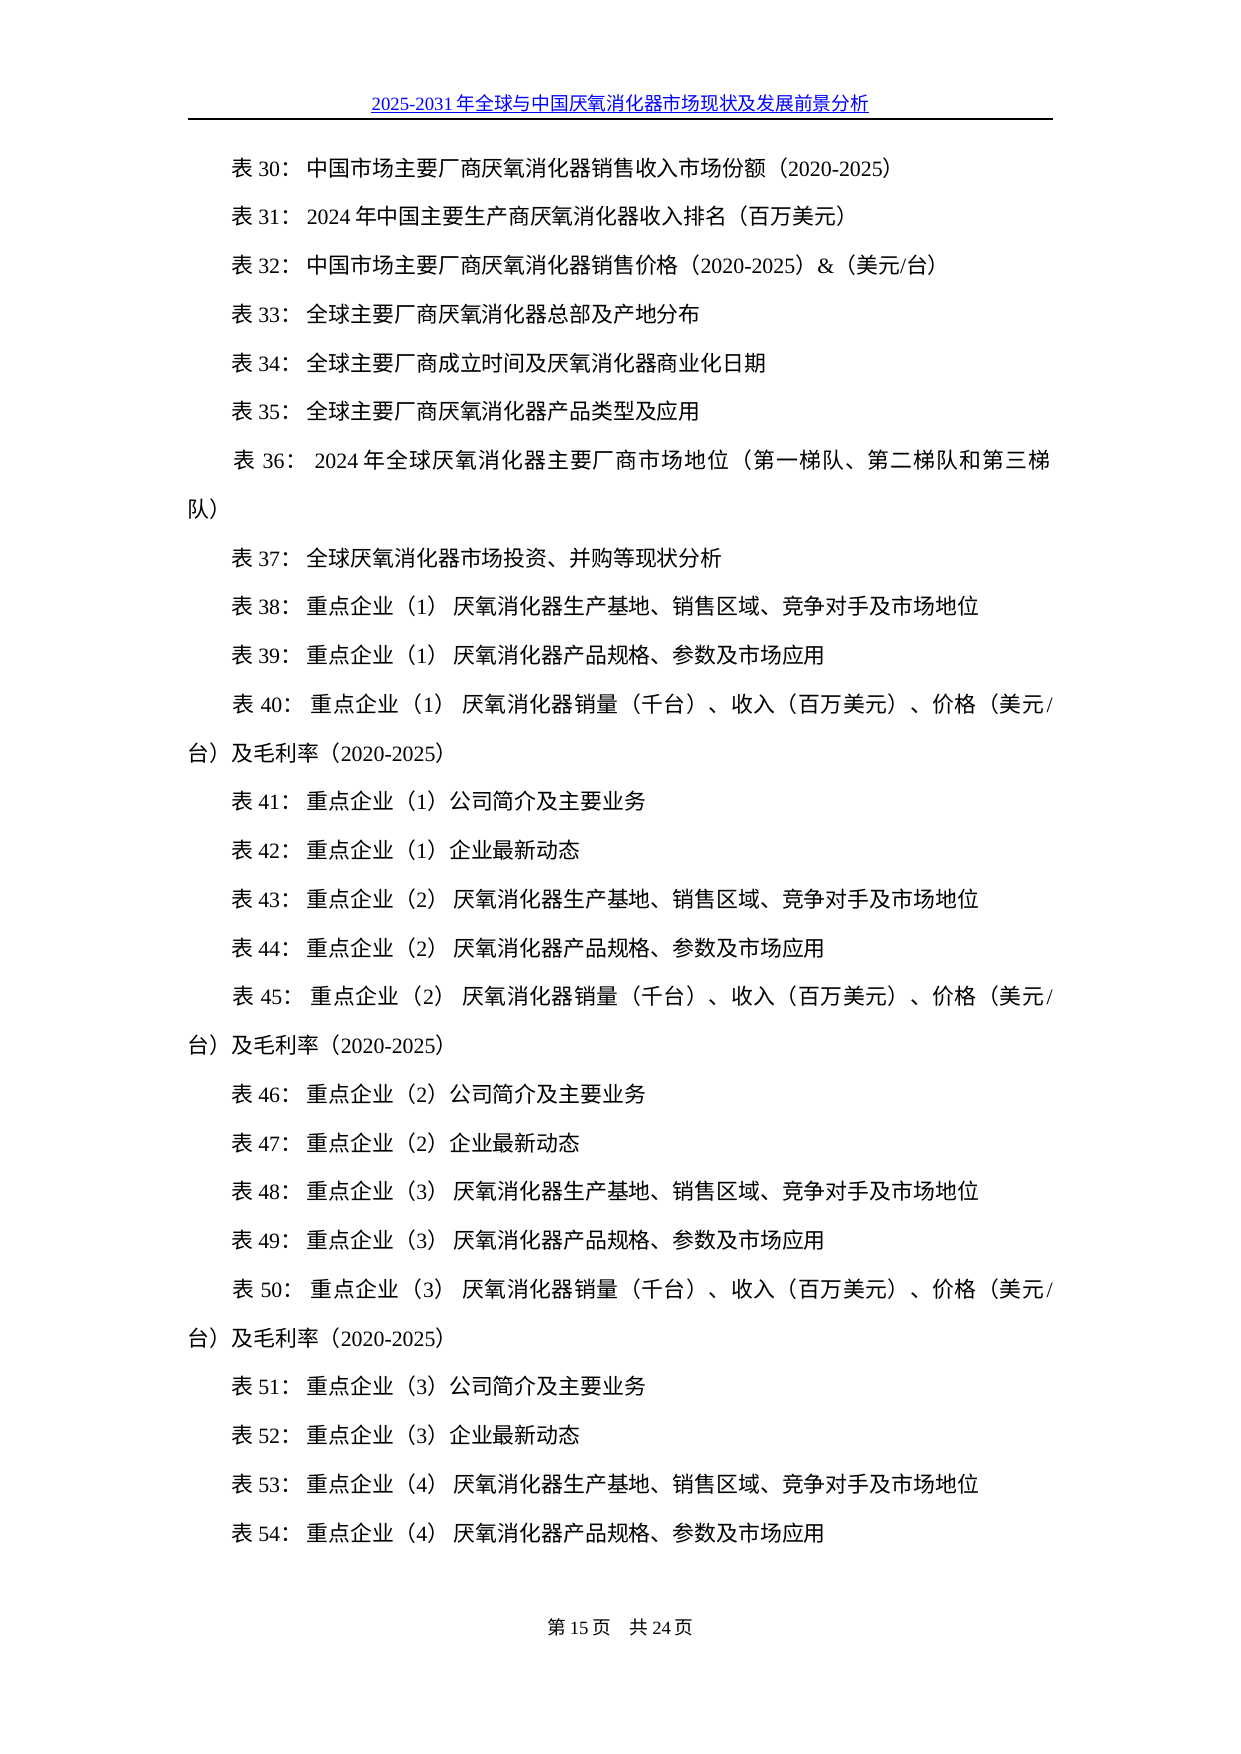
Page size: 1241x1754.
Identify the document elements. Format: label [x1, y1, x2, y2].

text [187, 150, 1053, 1548]
